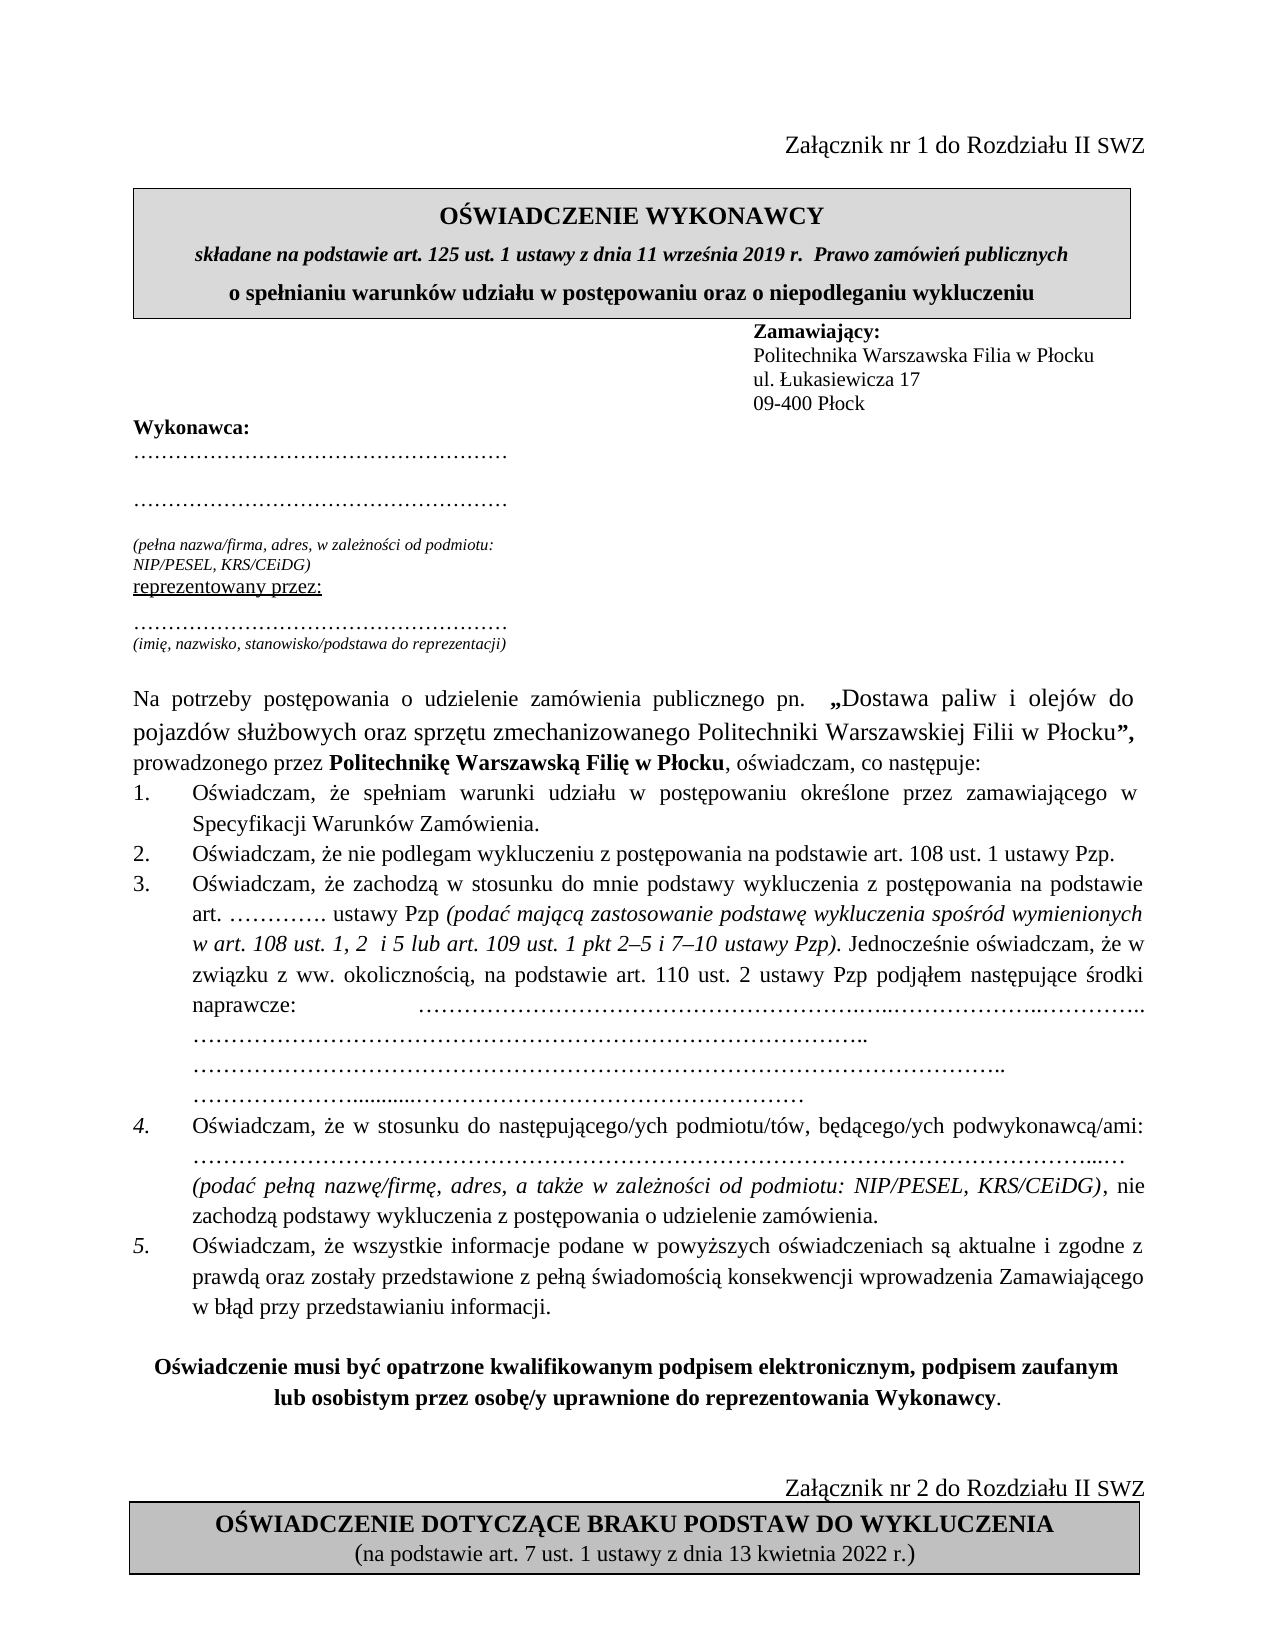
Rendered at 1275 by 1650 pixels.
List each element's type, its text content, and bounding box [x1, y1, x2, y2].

text Zamawiający: [679, 319, 1145, 343]
text Na potrzeby postępowania o udzielenie zamówienia publicznego pn. „”, prowadzonego przez Politechnikę Warszawską Filię w Płocku, oświadczam, co następuje: [133, 683, 1134, 776]
text (pełna nazwa/firma, adres, w zależności od podmiotu: NIP/PESEL, KRS/CEiDG) [133, 535, 525, 573]
text ……………………………………………………………………………………………… [133, 439, 525, 511]
text Załącznik nr 1 do Rozdziału II SWZ [133, 130, 1145, 159]
text reprezentowany przez: [133, 573, 1145, 598]
text (imię, nazwisko, stanowisko/podstawa do reprezentacji) [133, 634, 525, 653]
list Oświadczam, że spełniam warunki udziału w postępowaniu określone przez zamawiającego w Specyfikacji Warunków Zamówienia. [133, 779, 1145, 836]
text Oświadczenie musi być opatrzone kwalifikowanym podpisem elektronicznym, podpisem zaufanym lub osobistym przez osobę/y uprawnione do reprezentowania Wykonawcy. [133, 1353, 1145, 1410]
table_header OŚWIADCZENIE WYKONAWCY składane na podstawie art. 125 ust. 1 ustawy z dnia 11 września 2019 r. Prawo zamówień publicznych o spełnianiu warunków udziału w postępowaniu oraz o niepodleganiu wykluczeniu [134, 189, 1130, 318]
list Oświadczam, że nie podlegam wykluczeniu z postępowania na podstawie art. 108 ust. 1 ustawy Pzp. [133, 840, 1145, 866]
list Oświadczam, że zachodzą w stosunku do mnie podstawy wykluczenia z postępowania na podstawie art. …………. ustawy Pzp (podać mającą zastosowanie podstawę wykluczenia spośród wymienionych w art. 108 ust. 1, 2 i 5 lub art. 109 ust. 1 pkt 2‒5 i 7‒10 ustawy Pzp). Jednocześnie oświadczam, że w związku z ww. okolicznością, na podstawie art. 110 ust. 2 ustawy Pzp podjąłem następujące środki naprawcze: ………………………………………………….…..………………..…………..……………………………………………………………………………..……………………………………………………………………………………………..…………………...........…………………………………………… [133, 870, 1145, 1108]
text Załącznik nr 2 do Rozdziału II SWZ [133, 1473, 1145, 1501]
text 09-400 Płock [753, 391, 1145, 415]
list Oświadczam, że wszystkie informacje podane w powyższych oświadczeniach są aktualne i zgodne z prawdą oraz zostały przedstawione z pełną świadomością konsekwencji wprowadzenia Zamawiającego w błąd przy przedstawianiu informacji. [133, 1232, 1145, 1319]
text ul. Łukasiewicza 17 [753, 367, 1145, 391]
text Politechnika Warszawska Filia w Płocku [753, 343, 1145, 367]
list Oświadczam, że w stosunku do następującego/ych podmiotu/tów, będącego/ych podwykonawcą/ami: ………………………………………………………………………………………………………...… (podać pełną nazwę/firmę, adres, a także w zależności od podmiotu: NIP/PESEL, KRS/CEiDG), nie zachodzą podstawy wykluczenia z postępowania o udzielenie zamówienia. [133, 1112, 1145, 1229]
text ……………………………………………… [133, 610, 525, 634]
text Wykonawca: [133, 415, 1145, 439]
